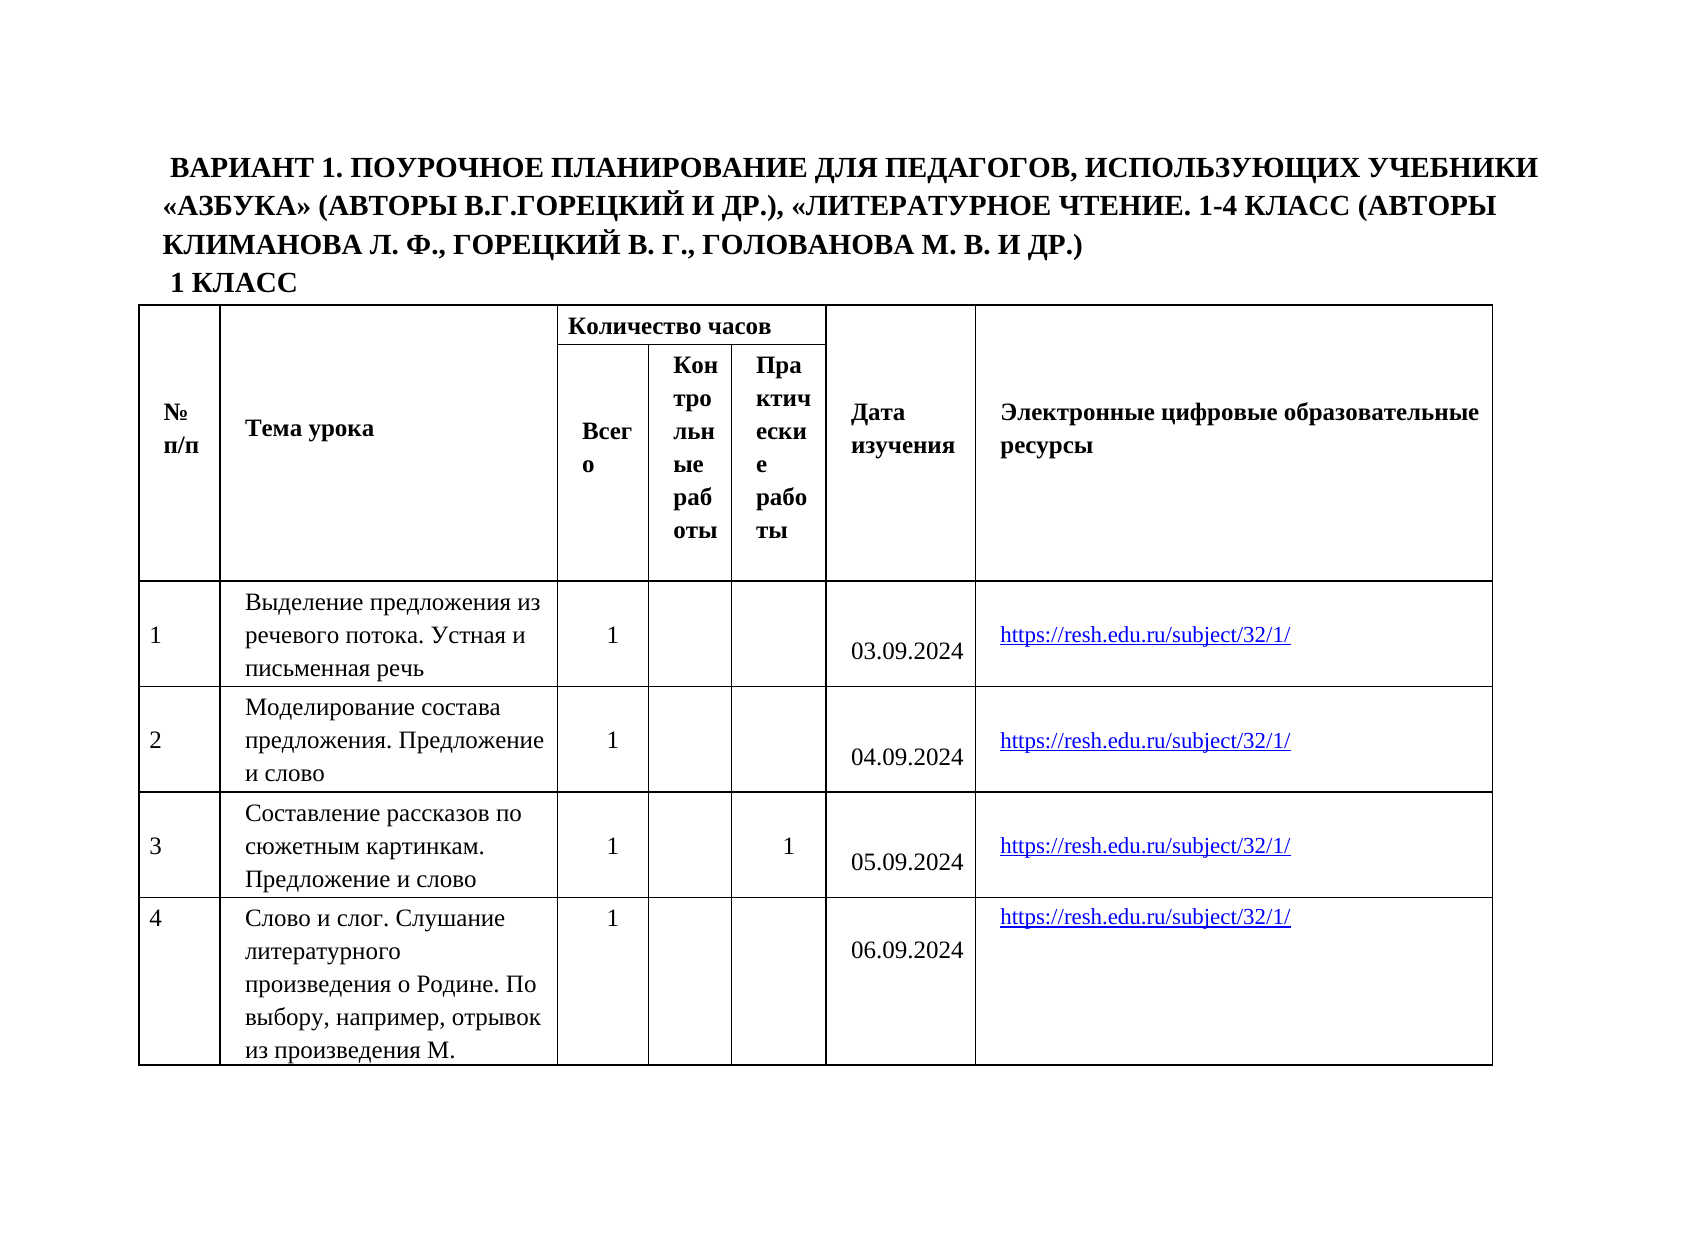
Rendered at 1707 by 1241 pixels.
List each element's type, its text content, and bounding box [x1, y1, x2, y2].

table_header Количество часов [558, 306, 825, 343]
table_cell 1 [558, 898, 648, 1064]
table_header № п/п [140, 306, 219, 580]
table_cell Составление рассказов по сюжетным картинкам. Предложение и слово [221, 793, 557, 897]
table_cell https://resh.edu.ru/subject/32/1/ [976, 687, 1492, 791]
table_cell [732, 582, 825, 686]
table_cell 2 [140, 687, 219, 791]
table_cell 1 [558, 793, 648, 897]
table_cell 03.09.2024 [827, 582, 975, 686]
table_cell Моделирование состава предложения. Предложение и слово [221, 687, 557, 791]
table_cell [732, 898, 825, 1064]
table_cell 3 [140, 793, 219, 897]
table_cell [221, 898, 557, 1064]
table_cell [976, 898, 1492, 1064]
table_header Электронные цифровые образовательные ресурсы [976, 306, 1492, 580]
table_cell [649, 898, 731, 1064]
table_cell [649, 793, 731, 897]
table_cell 1 [140, 582, 219, 686]
table_cell [732, 687, 825, 791]
text 1 КЛАСС [162, 266, 1557, 299]
table_cell 4 [140, 898, 219, 1064]
table_cell [649, 582, 731, 686]
table_cell 04.09.2024 [827, 687, 975, 791]
table_cell https://resh.edu.ru/subject/32/1/ [976, 793, 1492, 897]
table_cell Выделение предложения из речевого потока. Устная и письменная речь [221, 582, 557, 686]
table_header Тема урока [221, 306, 557, 580]
table_cell 05.09.2024 [827, 793, 975, 897]
table_cell Всего [558, 345, 648, 580]
text ВАРИАНТ 1. ПОУРОЧНОЕ ПЛАНИРОВАНИЕ ДЛЯ ПЕДАГОГОВ, ИСПОЛЬЗУЮЩИХ УЧЕБНИКИ «АЗБУКА» (АВТОРЫ В.Г.ГОРЕЦКИЙ И ДР.), «ЛИТЕРАТУРНОЕ ЧТЕНИЕ. 1-4 КЛАСС (АВТОРЫ КЛИМАНОВА Л. Ф., ГОРЕЦКИЙ В. Г., ГОЛОВАНОВА М. В. И ДР.) [162, 150, 1557, 261]
table_cell 1 [732, 793, 825, 897]
table_cell Контрольные работы [649, 345, 731, 580]
table_cell Практические работы [732, 345, 825, 580]
table_cell 06.09.2024 [827, 898, 975, 1064]
table_header Дата изучения [827, 306, 975, 580]
table_cell 1 [558, 687, 648, 791]
table_cell [649, 687, 731, 791]
table_cell https://resh.edu.ru/subject/32/1/ [976, 582, 1492, 686]
table_cell 1 [558, 582, 648, 686]
